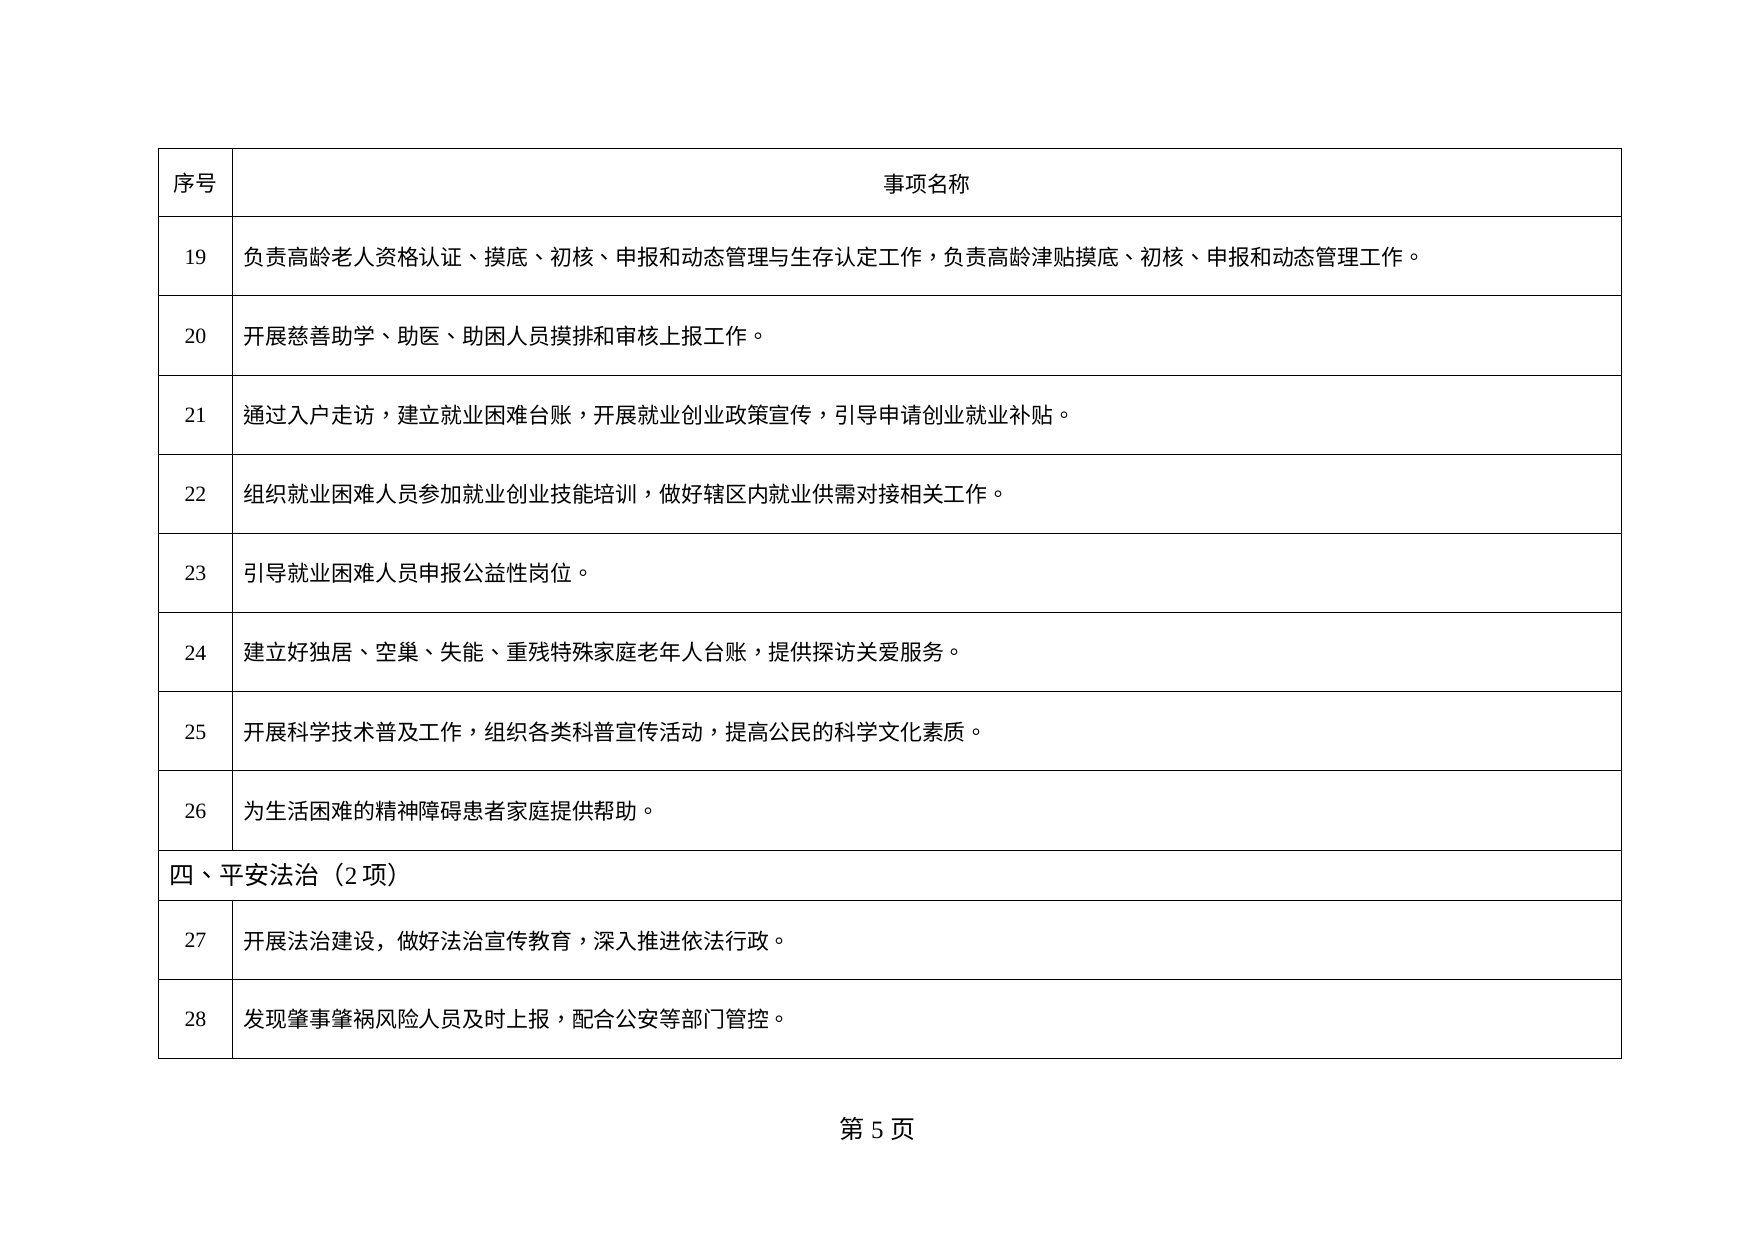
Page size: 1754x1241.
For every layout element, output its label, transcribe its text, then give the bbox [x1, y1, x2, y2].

table_cell 28 [159, 980, 232, 1058]
table_cell 建立好独居、空巢、失能、重残特殊家庭老年人台账，提供探访关爱服务。 [233, 613, 1621, 691]
table_cell 23 [159, 534, 232, 612]
table_cell 24 [159, 613, 232, 691]
table_cell 通过入户走访，建立就业困难台账，开展就业创业政策宣传，引导申请创业就业补贴。 [233, 376, 1621, 454]
table_cell 引导就业困难人员申报公益性岗位。 [233, 534, 1621, 612]
table_cell 22 [159, 455, 232, 533]
table_cell 开展法治建设，做好法治宣传教育，深入推进依法行政。 [233, 901, 1621, 979]
table_cell 开展科学技术普及工作，组织各类科普宣传活动，提高公民的科学文化素质。 [233, 692, 1621, 770]
table_cell 组织就业困难人员参加就业创业技能培训，做好辖区内就业供需对接相关工作。 [233, 455, 1621, 533]
table_header 序号 [159, 149, 232, 216]
table_cell 发现肇事肇祸风险人员及时上报，配合公安等部门管控。 [233, 980, 1621, 1058]
table_header 事项名称 [233, 149, 1621, 216]
table_cell 27 [159, 901, 232, 979]
table_cell 19 [159, 217, 232, 295]
table_cell 开展慈善助学、助医、助困人员摸排和审核上报工作。 [233, 296, 1621, 374]
table_cell 负责高龄老人资格认证、摸底、初核、申报和动态管理与生存认定工作，负责高龄津贴摸底、初核、申报和动态管理工作。 [233, 217, 1621, 295]
table_cell 四、平安法治（2项） [159, 851, 1621, 899]
table_cell 20 [159, 296, 232, 374]
table_cell 25 [159, 692, 232, 770]
table_cell 26 [159, 771, 232, 849]
table_cell 21 [159, 376, 232, 454]
table_cell 为生活困难的精神障碍患者家庭提供帮助。 [233, 771, 1621, 849]
